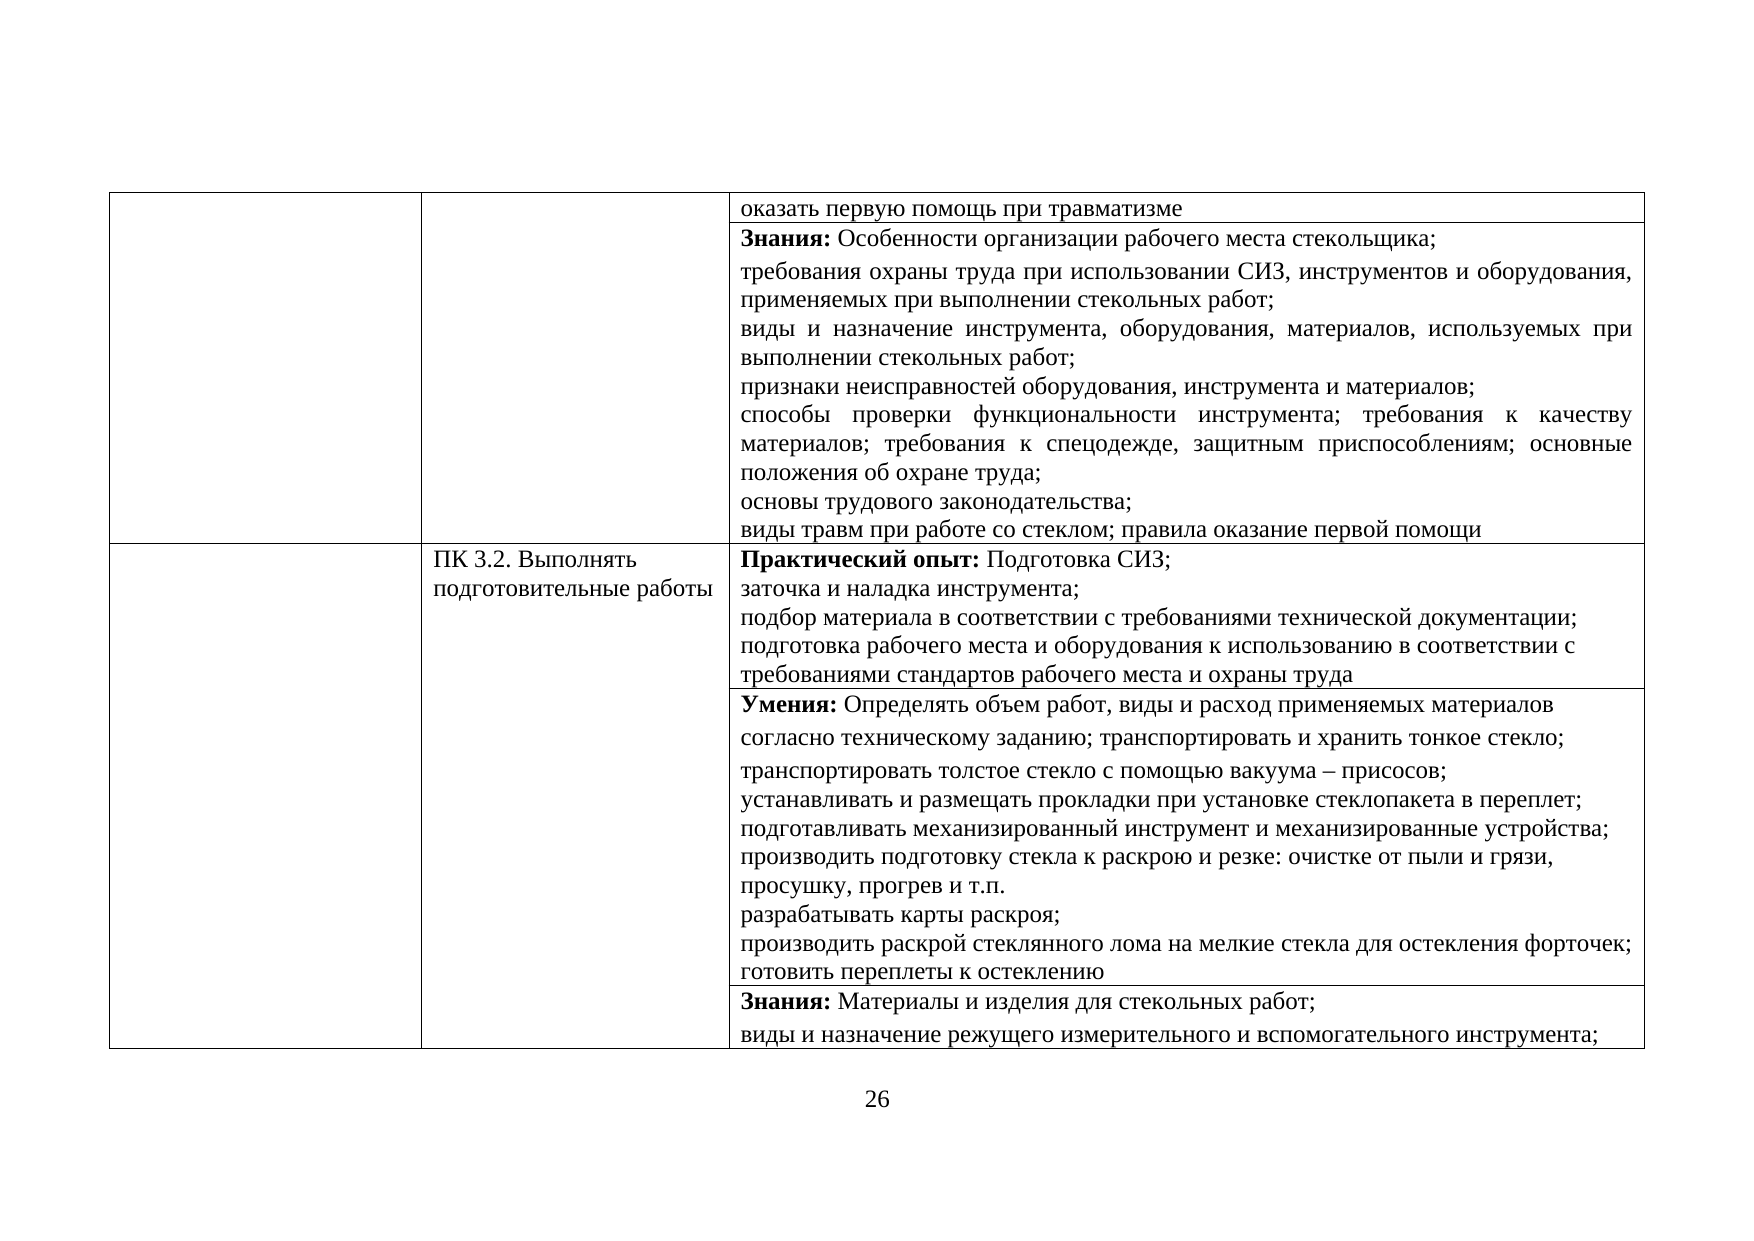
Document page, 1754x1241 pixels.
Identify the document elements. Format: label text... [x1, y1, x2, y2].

table_cell Знания: Особенности организации рабочего места стекольщика; требования охраны труда при использовании СИЗ, инструментов и оборудования, применяемых при выполнении стекольных работ; виды и назначение инструмента, оборудования, материалов, используемых при выполнении стекольных работ; признаки неисправностей оборудования, инструмента и материалов; способы проверки функциональности инструмента; требования к качеству материалов; требования к спецодежде, защитным приспособлениям; основные положения об охране труда; основы трудового законодательства; виды травм при работе со стеклом; правила оказание первой помощи [730, 223, 1644, 543]
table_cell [730, 193, 1644, 222]
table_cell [730, 986, 1644, 1048]
table_cell Практический опыт: Подготовка СИЗ; заточка и наладка инструмента; подбор материала в соответствии с требованиями технической документации; подготовка рабочего места и оборудования к использованию в соответствии с требованиями стандартов рабочего места и охраны труда [730, 544, 1644, 688]
table_cell [110, 544, 421, 1048]
table_cell ПК 3.2. Выполнять подготовительные работы [422, 544, 729, 1048]
table_cell Умения: Определять объем работ, виды и расход применяемых материалов согласно техническому заданию; транспортировать и хранить тонкое стекло; транспортировать толстое стекло с помощью вакуума – присосов; устанавливать и размещать прокладки при установке стеклопакета в переплет; подготавливать механизированный инструмент и механизированные устройства; производить подготовку стекла к раскрою и резке: очистке от пыли и грязи, просушку, прогрев и т.п. разрабатывать карты раскроя; производить раскрой стеклянного лома на мелкие стекла для остекления форточек; готовить переплеты к остеклению [730, 689, 1644, 985]
